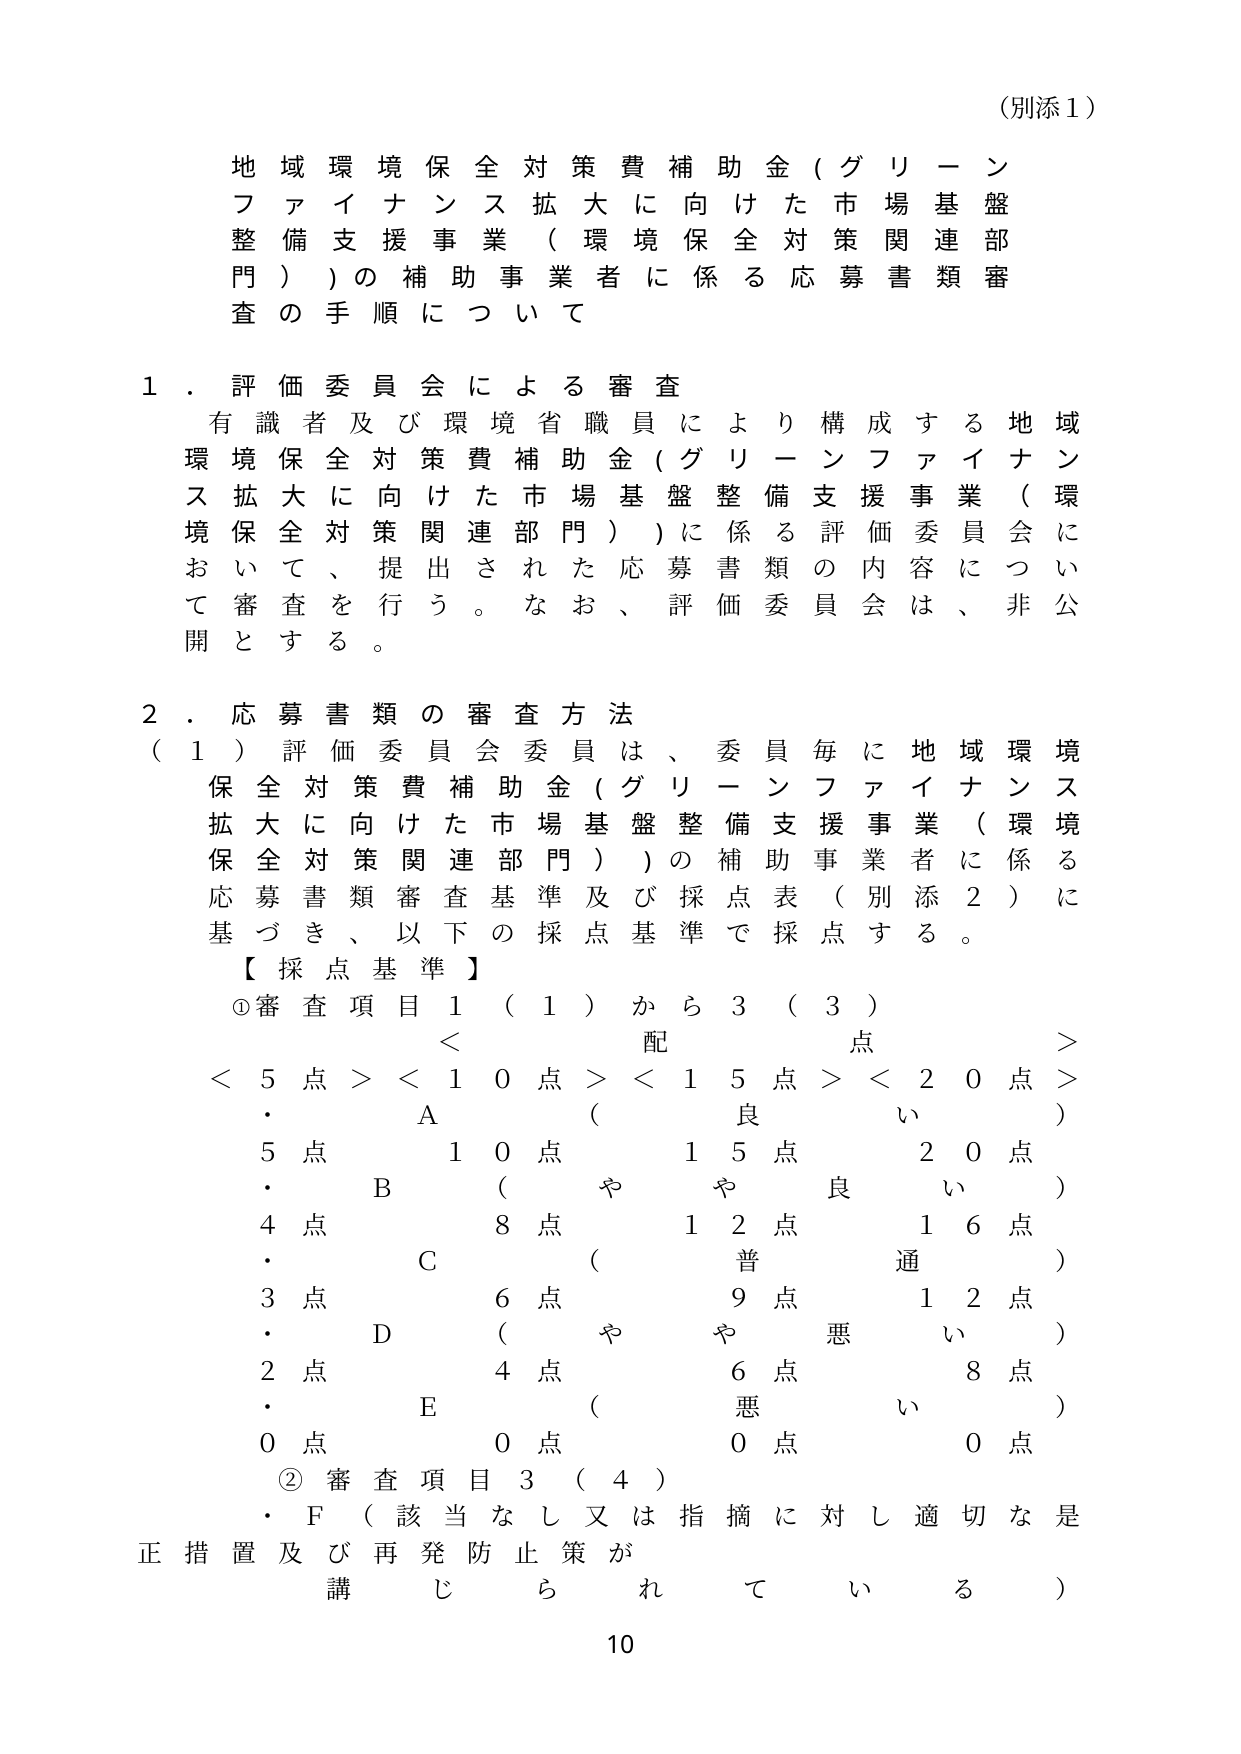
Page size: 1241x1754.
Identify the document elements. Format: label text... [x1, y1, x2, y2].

text ・Ｆ（該当なし又は指摘に対し適切な是正措置及び再発防止策が [137, 1497, 1103, 1570]
text 地域環境保全対策費補助金(グリーンファイナンス拡大に向けた市場基盤整備支援事業（環境保全対策関連部門）)の補助事業者に係る応募書類審査の手順について [208, 148, 1032, 330]
text ①審査項目１（１）から３（３） [185, 986, 1103, 1023]
text ・Ｄ（やや悪い） ２点 ４点 ６点 ８点 [233, 1314, 1103, 1387]
text ＜配点＞ ＜５点＞＜１０点＞＜１５点＞＜２０点＞ [185, 1023, 1103, 1096]
text 【採点基準】 [137, 950, 1103, 986]
text 有識者及び環境省職員により構成する地域環境保全対策費補助金(グリーンファイナンス拡大に向けた市場基盤整備支援事業（環境保全対策関連部門）)に係る評価委員会において、提出された応募書類の内容について審査を行う。なお、評価委員会は、非公開とする。 [161, 403, 1103, 658]
text 講じられている） ０点 [137, 1570, 1103, 1606]
text ・Ｅ（悪い） ０点 ０点 ０点 ０点 [233, 1387, 1103, 1460]
text ②審査項目３（４） [137, 1460, 1103, 1497]
text １．評価委員会による審査 [137, 367, 1103, 403]
text ・Ｃ（普通） ３点 ６点 ９点 １２点 [233, 1242, 1103, 1314]
text ・Ａ（良い） ５点 １０点 １５点 ２０点 [233, 1096, 1103, 1169]
text ・Ｂ（やや良い） ４点 ８点 １２点 １６点 [233, 1169, 1103, 1242]
text ２．応募書類の審査方法 [137, 695, 1103, 731]
text （１）評価委員会委員は、委員毎に地域環境保全対策費補助金(グリーンファイナンス拡大に向けた市場基盤整備支援事業（環境保全対策関連部門）)の補助事業者に係る応募書類審査基準及び採点表（別添２）に基づき、以下の採点基準で採点する。 [137, 731, 1103, 950]
